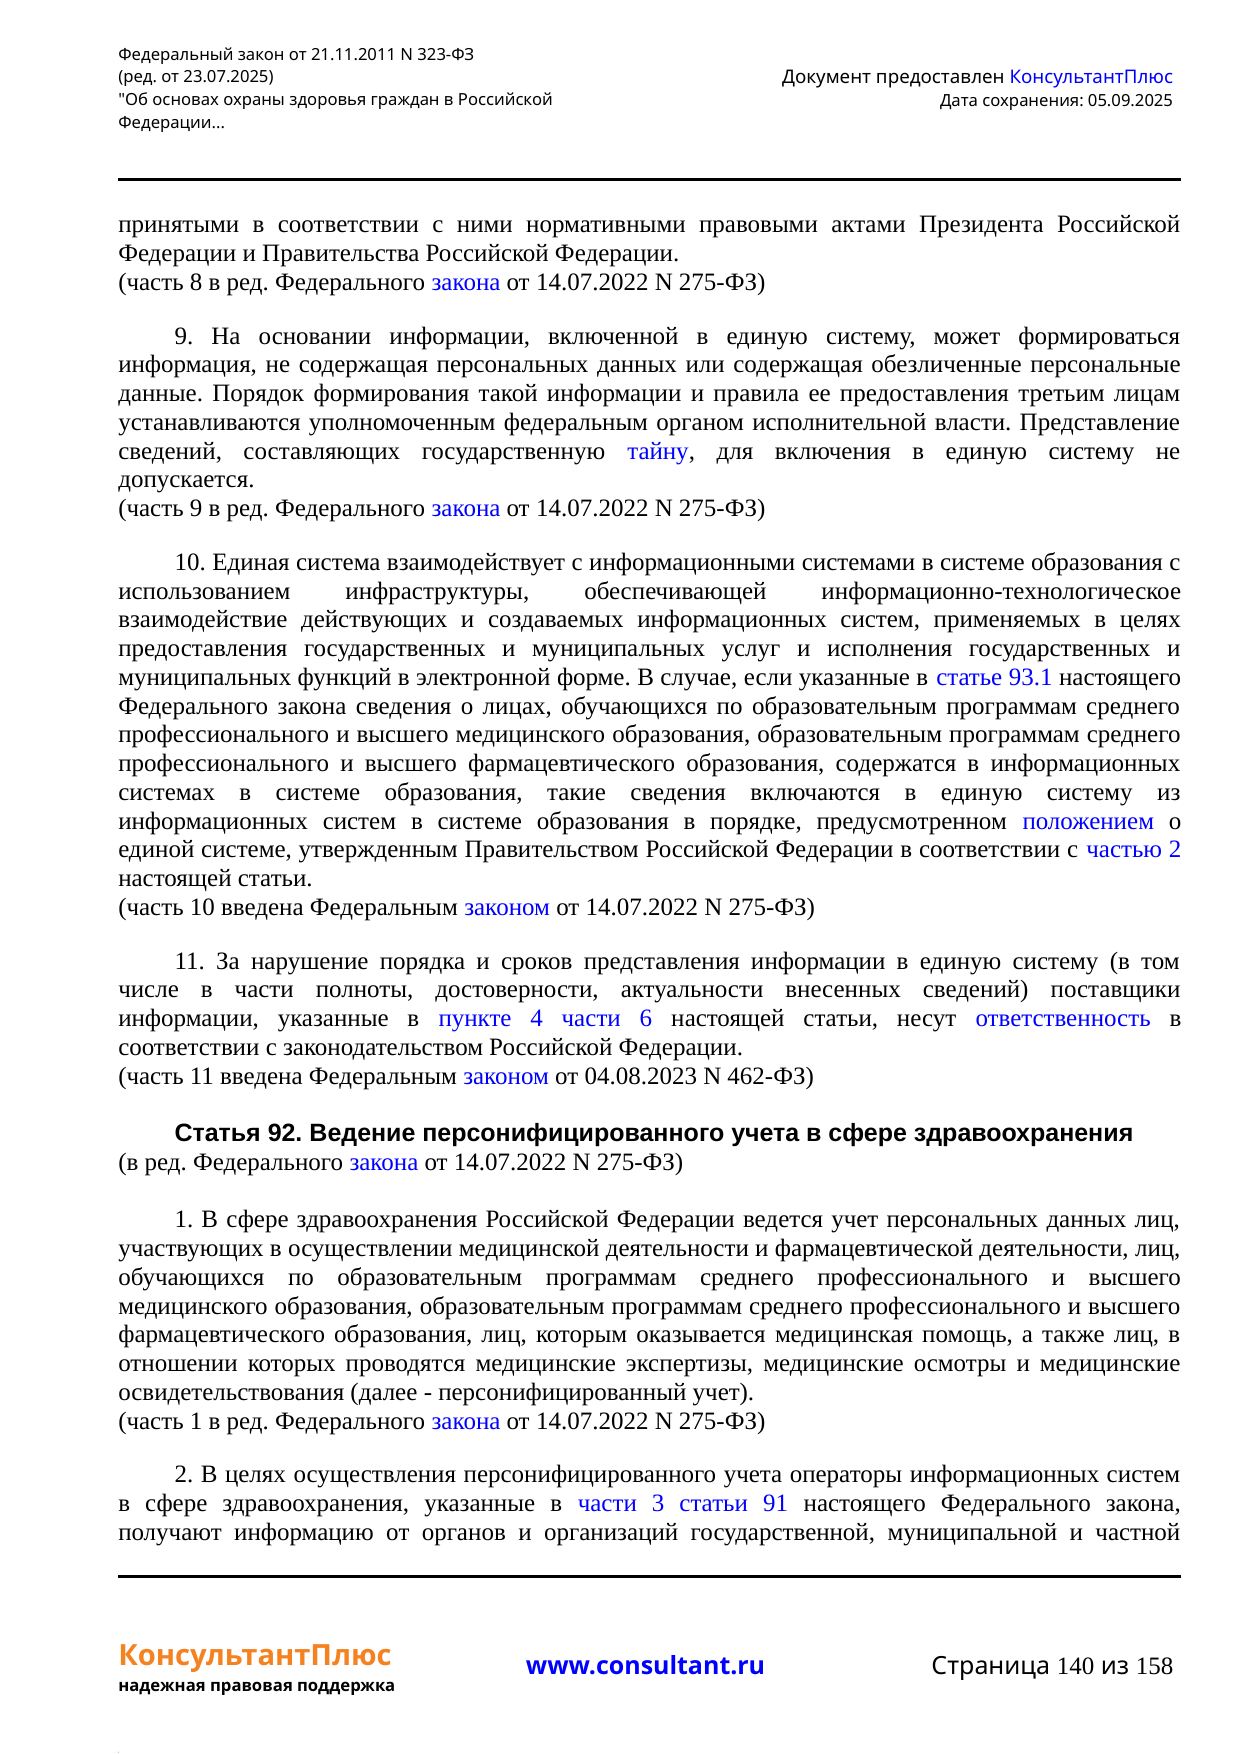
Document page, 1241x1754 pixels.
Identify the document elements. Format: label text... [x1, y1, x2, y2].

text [118, 1459, 1181, 1546]
text (часть 9 в ред. Федерального закона от 14.07.2022 N 275-ФЗ) [118, 493, 1181, 522]
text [118, 209, 1181, 267]
text (часть 1 в ред. Федерального закона от 14.07.2022 N 275-ФЗ) [118, 1406, 1181, 1434]
text (часть 11 введена Федеральным законом от 04.08.2023 N 462-ФЗ) [118, 1061, 1181, 1089]
title Статья 92. Ведение персонифицированного учета в сфере здравоохранения [118, 1118, 1181, 1147]
text (часть 10 введена Федеральным законом от 14.07.2022 N 275-ФЗ) [118, 892, 1181, 921]
text 11. За нарушение порядка и сроков представления информации в единую систему (в том числе в части полноты, достоверности, актуальности внесенных сведений) поставщики информации, указанные в пункте 4 части 6 настоящей статьи, несут ответственность в соответствии с законодательством Российской Федерации. [118, 946, 1181, 1061]
text 1. В сфере здравоохранения Российской Федерации ведется учет персональных данных лиц, участвующих в осуществлении медицинской деятельности и фармацевтической деятельности, лиц, обучающихся по образовательным программам среднего профессионального и высшего медицинского образования, образовательным программам среднего профессионального и высшего фармацевтического образования, лиц, которым оказывается медицинская помощь, а также лиц, в отношении которых проводятся медицинские экспертизы, медицинские осмотры и медицинские освидетельствования (далее - персонифицированный учет). [118, 1204, 1181, 1406]
text 9. На основании информации, включенной в единую систему, может формироваться информация, не содержащая персональных данных или содержащая обезличенные персональные данные. Порядок формирования такой информации и правила ее предоставления третьим лицам устанавливаются уполномоченным федеральным органом исполнительной власти. Представление сведений, составляющих государственную тайну, для включения в единую систему не допускается. [118, 321, 1181, 493]
text (часть 8 в ред. Федерального закона от 14.07.2022 N 275-ФЗ) [118, 267, 1181, 296]
text (в ред. Федерального закона от 14.07.2022 N 275-ФЗ) [118, 1147, 1181, 1176]
text 10. Единая система взаимодействует с информационными системами в системе образования с использованием инфраструктуры, обеспечивающей информационно-технологическое взаимодействие действующих и создаваемых информационных систем, применяемых в целях предоставления государственных и муниципальных услуг и исполнения государственных и муниципальных функций в электронной форме. В случае, если указанные в статье 93.1 настоящего Федерального закона сведения о лицах, обучающихся по образовательным программам среднего профессионального и высшего медицинского образования, образовательным программам среднего профессионального и высшего фармацевтического образования, содержатся в информационных системах в системе образования, такие сведения включаются в единую систему из информационных систем в системе образования в порядке, предусмотренном положением о единой системе, утвержденным Правительством Российской Федерации в соответствии с частью 2 настоящей статьи. [118, 547, 1181, 892]
